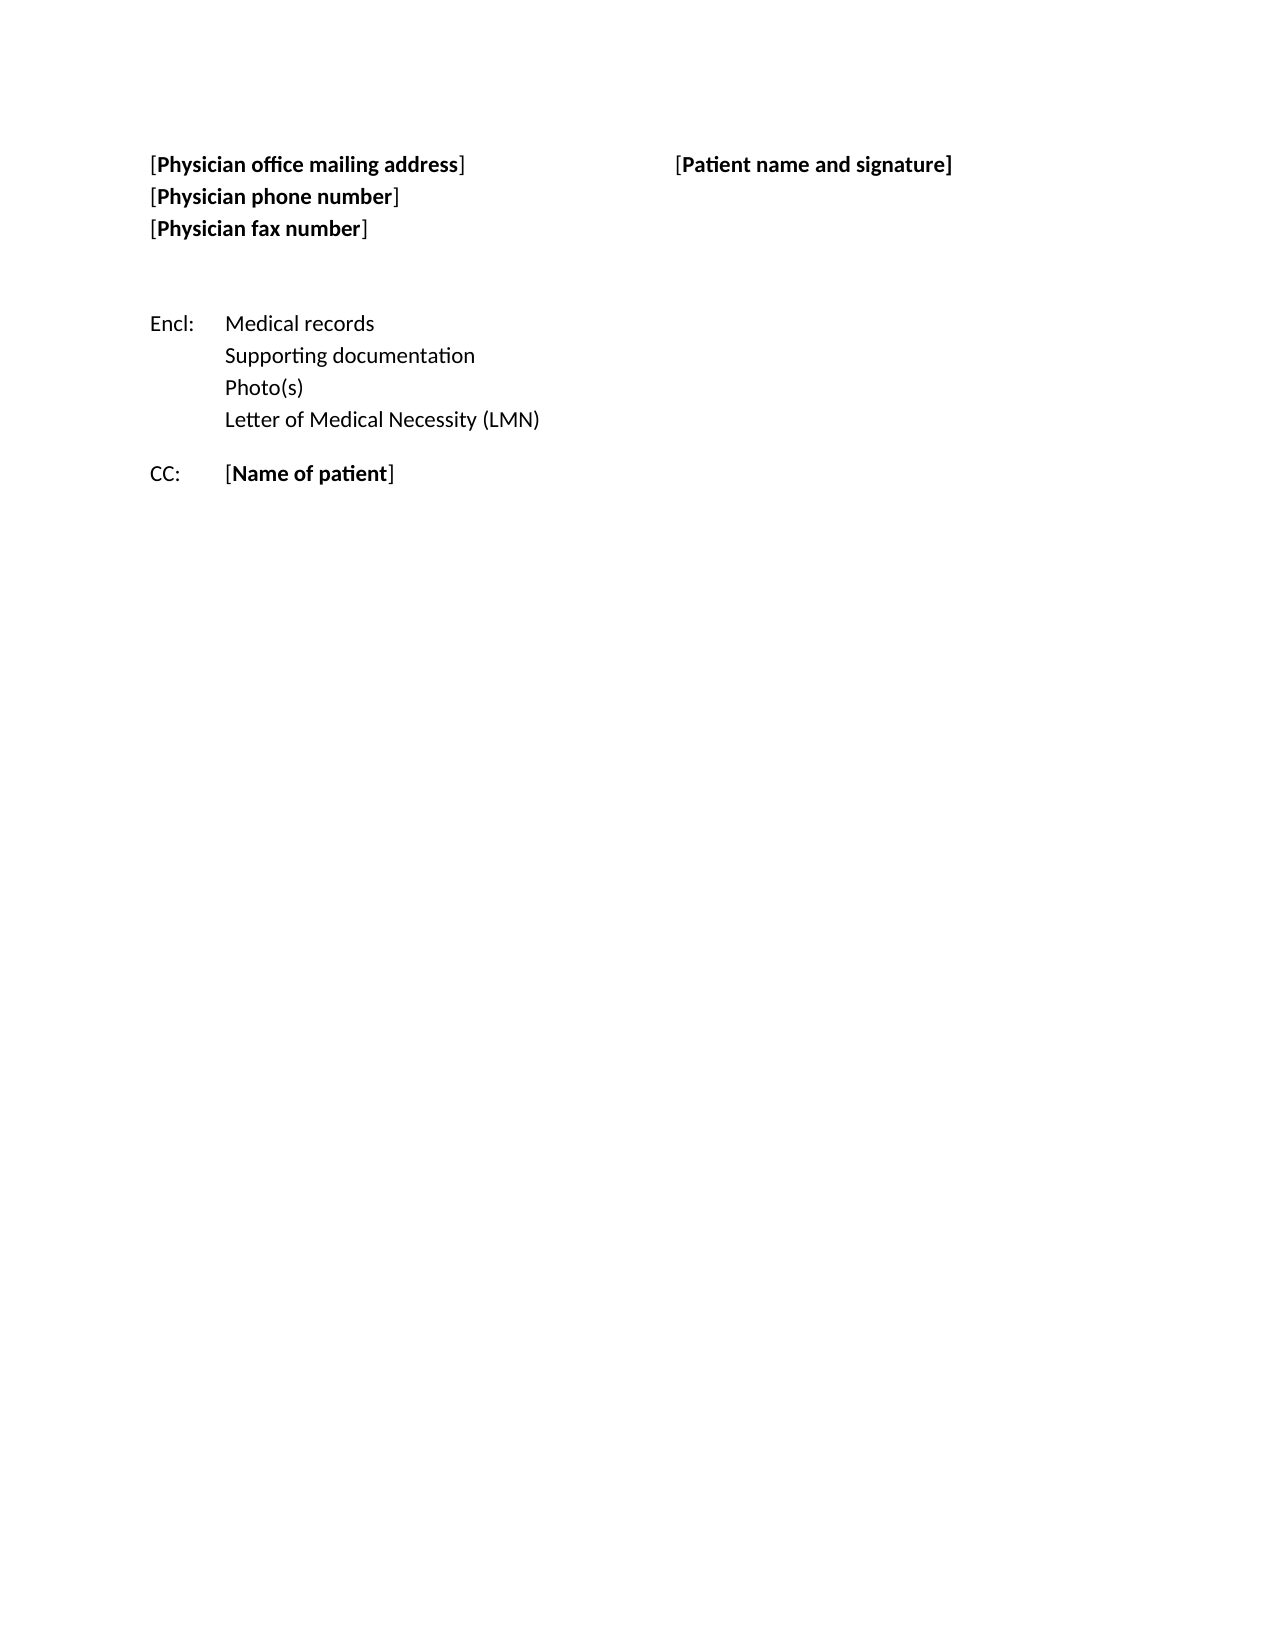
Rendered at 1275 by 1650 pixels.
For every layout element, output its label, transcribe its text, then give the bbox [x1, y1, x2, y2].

text [Patient name and signature] [675, 150, 1125, 178]
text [150, 150, 600, 242]
text CC: [Name of patient] [150, 459, 1125, 519]
text Encl: Medical records Supporting documentation Photo(s) Letter of Medical Necessity (LMN) [150, 309, 1125, 434]
